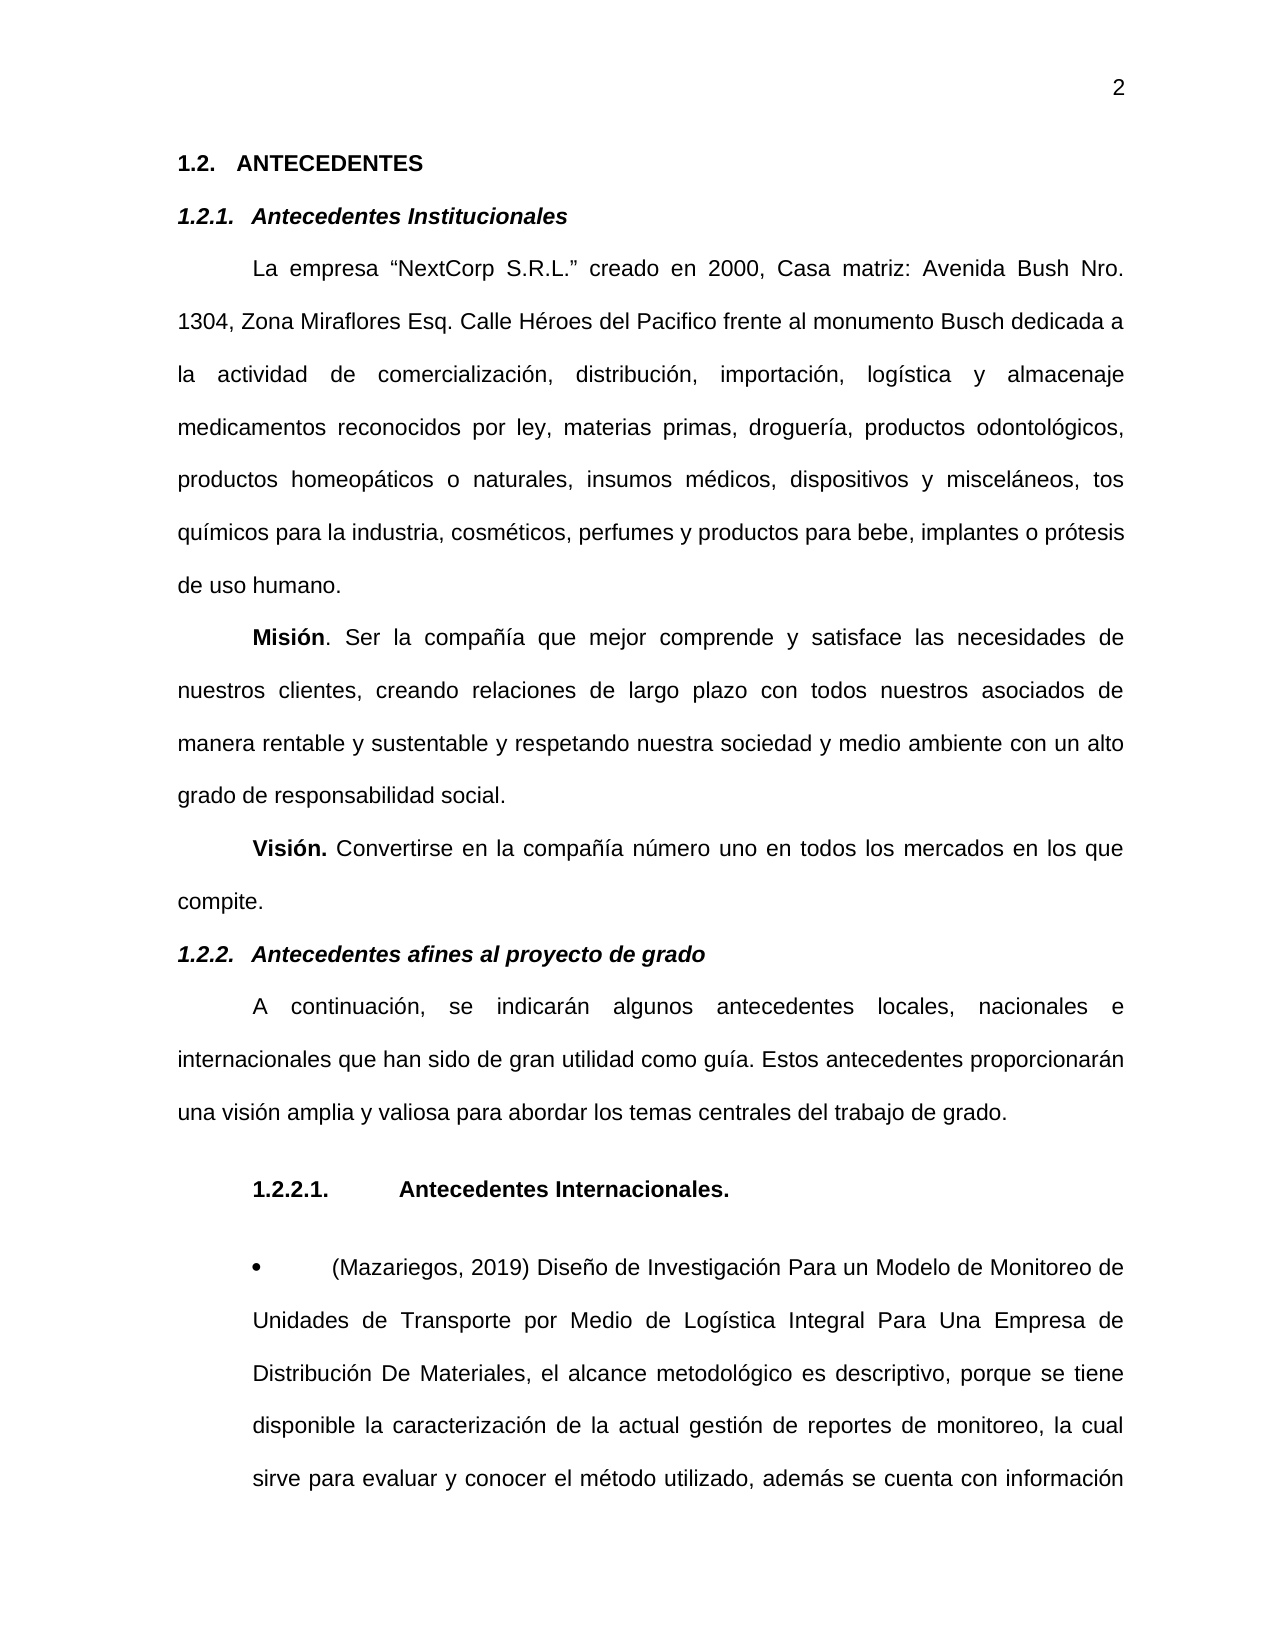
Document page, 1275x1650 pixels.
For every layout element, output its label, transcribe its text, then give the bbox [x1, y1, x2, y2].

subtitle Antecedentes Internacionales. [177, 1176, 1125, 1203]
text Visión. Convertirse en la compañía número uno en todos los mercados en los que compite. [177, 835, 1125, 914]
subtitle Antecedentes Institucionales [177, 203, 1125, 229]
subtitle ANTECEDENTES [177, 150, 1125, 176]
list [252, 1254, 1125, 1491]
text Misión. Ser la compañía que mejor comprende y satisface las necesidades de nuestros clientes, creando relaciones de largo plazo con todos nuestros asociados de manera rentable y sustentable y respetando nuestra sociedad y medio ambiente con un alto grado de responsabilidad social. [177, 624, 1125, 809]
subtitle Antecedentes afines al proyecto de grado [177, 941, 1125, 967]
text La empresa “NextCorp S.R.L.” creado en 2000, Casa matriz: Avenida Bush Nro. 1304, Zona Miraflores Esq. Calle Héroes del Pacifico frente al monumento Busch dedicada a la actividad de comercialización, distribución, importación, logística y almacenaje medicamentos reconocidos por ley, materias primas, droguería, productos odontológicos, productos homeopáticos o naturales, insumos médicos, dispositivos y misceláneos, tos químicos para la industria, cosméticos, perfumes y productos para bebe, implantes o prótesis de uso humano. [177, 255, 1125, 598]
text A continuación, se indicarán algunos antecedentes locales, nacionales e internacionales que han sido de gran utilidad como guía. Estos antecedentes proporcionarán una visión amplia y valiosa para abordar los temas centrales del trabajo de grado. [177, 993, 1125, 1125]
